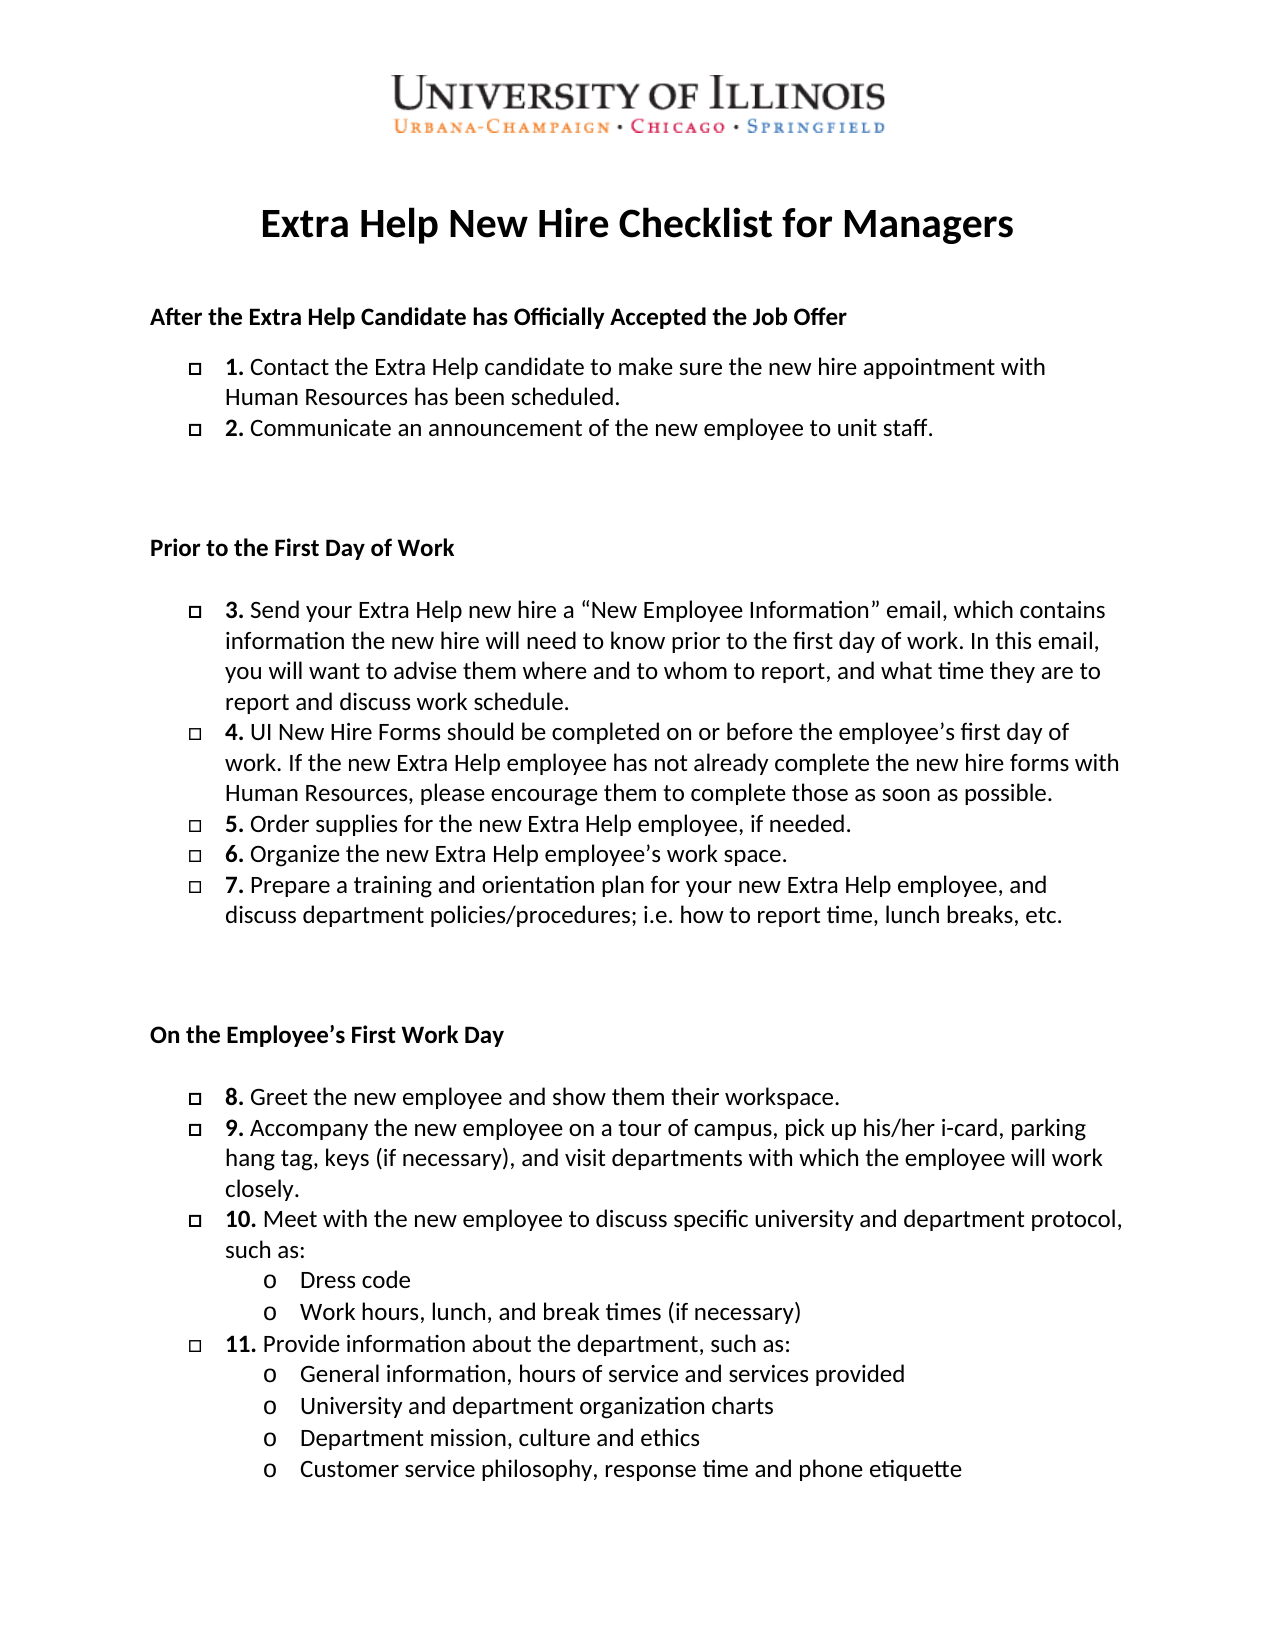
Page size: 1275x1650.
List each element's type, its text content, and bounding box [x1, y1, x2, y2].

list 8. Greet the new employee and show them their workspace. [187, 1081, 1125, 1112]
picture [390, 75, 885, 133]
list 6. Organize the new Extra Help employee’s work space. [187, 839, 1125, 869]
list 7. Prepare a training and orientation plan for your new Extra Help employee, and discuss department policies/procedures; i.e. how to report time, lunch breaks, etc. [187, 869, 1125, 930]
list Department mission, culture and ethics [262, 1422, 1125, 1454]
list 2. Communicate an announcement of the new employee to unit staff. [187, 412, 1125, 442]
list 10. Meet with the new employee to discuss specific university and department protocol, such as: [187, 1203, 1125, 1264]
list Customer service philosophy, response time and phone etiquette [262, 1454, 1125, 1485]
list Work hours, lunch, and break times (if necessary) [262, 1296, 1125, 1328]
list 1. Contact the Extra Help candidate to make sure the new hire appointment with Human Resources has been scheduled. [187, 351, 1125, 412]
list General information, hours of service and services provided [262, 1358, 1125, 1390]
text On the Employee’s First Work Day [150, 1019, 1125, 1049]
list 4. UI New Hire Forms should be completed on or before the employee’s first day of work. If the new Extra Help employee has not already complete the new hire forms with Human Resources, please encourage them to complete those as soon as possible. [187, 717, 1125, 808]
list Dress code [262, 1264, 1125, 1296]
list 11. Provide information about the department, such as: [187, 1328, 1125, 1358]
text After the Extra Help Candidate has Officially Accepted the Job Offer [150, 301, 1125, 332]
text Prior to the First Day of Work [150, 532, 1125, 563]
list 5. Order supplies for the new Extra Help employee, if needed. [187, 808, 1125, 839]
list University and department organization charts [262, 1390, 1125, 1422]
text Extra Help New Hire Checklist for Managers [150, 197, 1125, 247]
list 9. Accompany the new employee on a tour of campus, pick up his/her i-card, parking hang tag, keys (if necessary), and visit departments with which the employee will work closely. [187, 1112, 1125, 1203]
list 3. Send your Extra Help new hire a “New Employee Information” email, which contains information the new hire will need to know prior to the first day of work. In this email, you will want to advise them where and to whom to report, and what time they are to report and discuss work schedule. [187, 594, 1125, 717]
